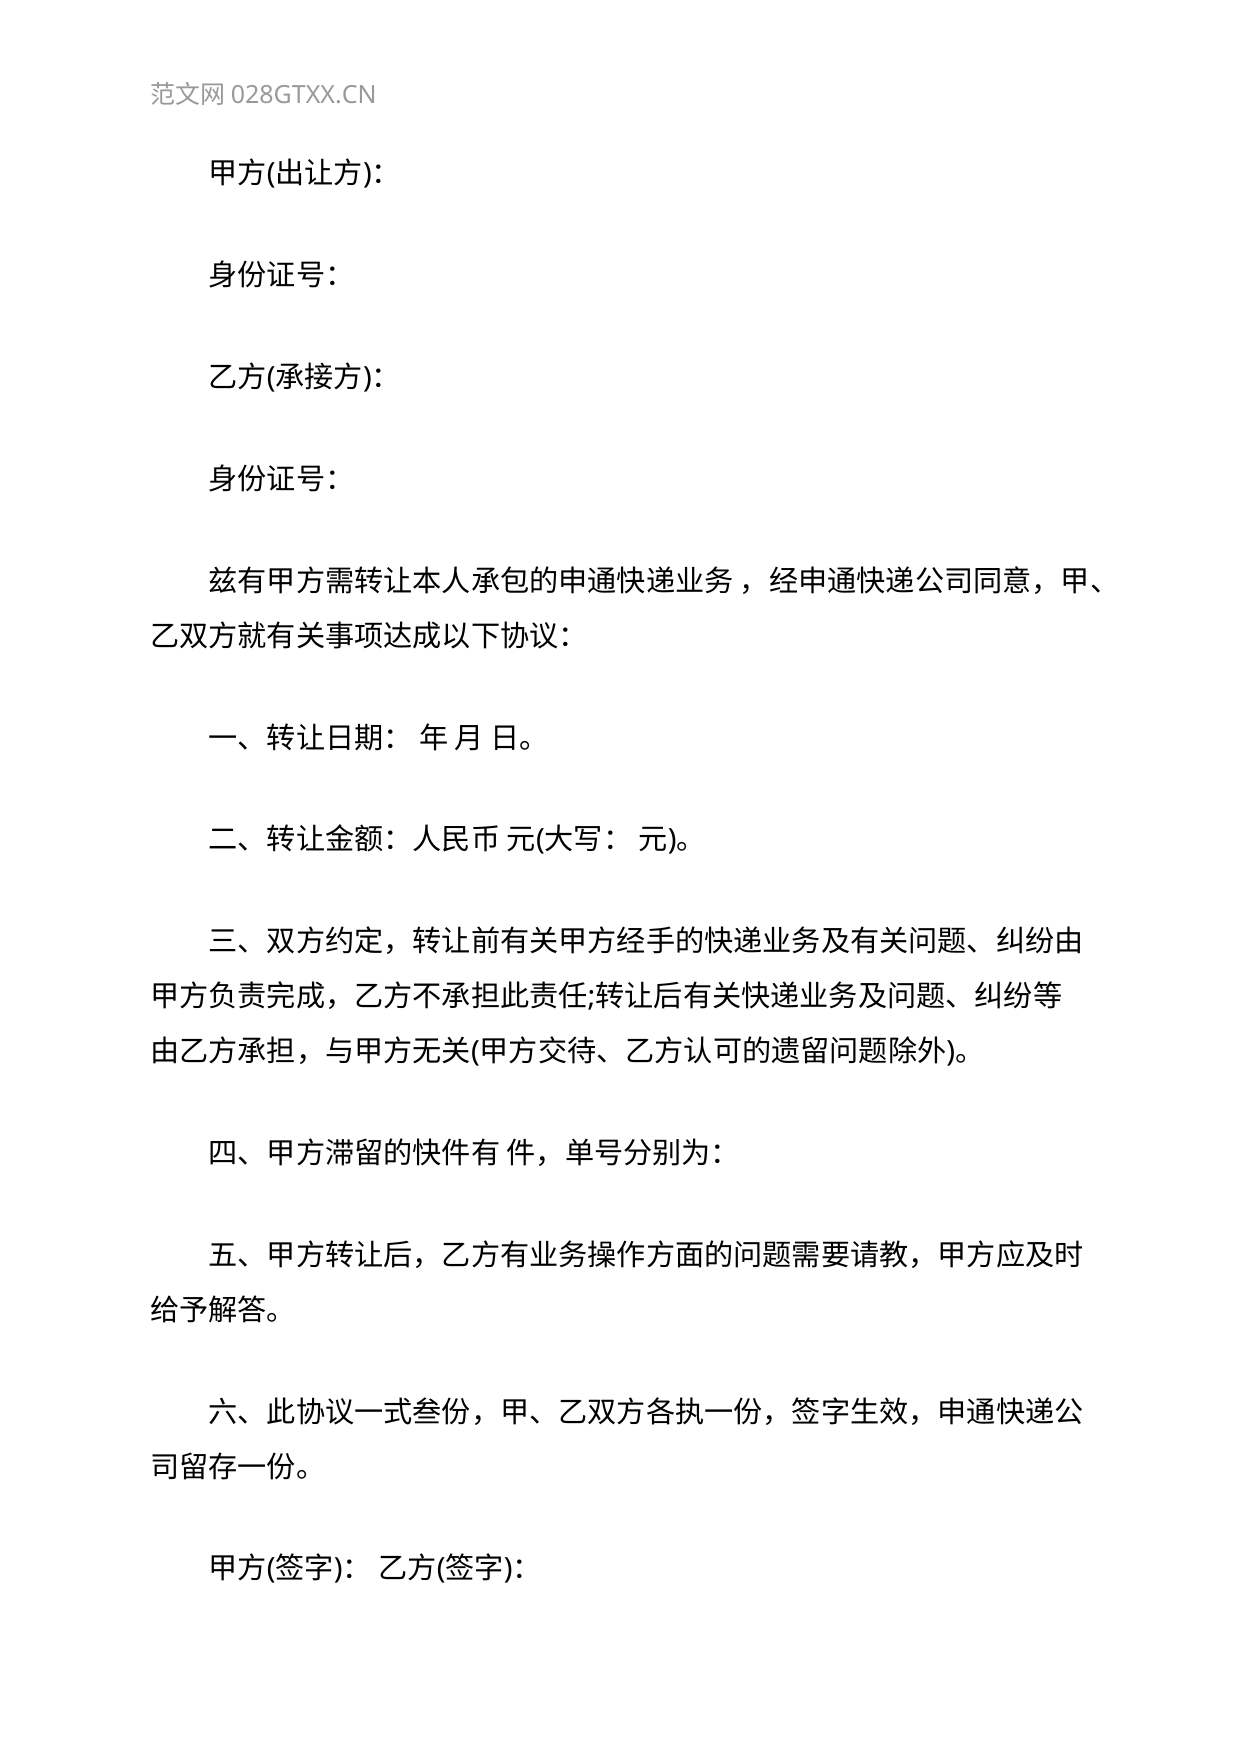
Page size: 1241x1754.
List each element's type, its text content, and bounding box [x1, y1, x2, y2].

text 兹有甲方需转让本人承包的申通快递业务 ，经申通快递公司同意，甲、乙双方就有关事项达成以下协议： [150, 557, 1090, 655]
text 五、甲方转让后，乙方有业务操作方面的问题需要请教，甲方应及时给予解答。 [150, 1232, 1090, 1329]
text 三、双方约定，转让前有关甲方经手的快递业务及有关问题、纠纷由甲方负责完成，乙方不承担此责任;转让后有关快递业务及问题、纠纷等由乙方承担，与甲方无关(甲方交待、乙方认可的遗留问题除外)。 [150, 918, 1090, 1070]
text 六、此协议一式叁份，甲、乙双方各执一份，签字生效，申通快递公司留存一份。 [150, 1388, 1090, 1485]
text 身份证号： [150, 252, 1090, 294]
text 甲方(出让方)： [150, 150, 1090, 192]
text 身份证号： [150, 456, 1090, 498]
text 一、转让日期： 年 月 日。 [150, 714, 1090, 756]
text 二、转让金额：人民币 元(大写： 元)。 [150, 816, 1090, 858]
text 甲方(签字)： 乙方(签字)： [150, 1545, 1090, 1587]
text 乙方(承接方)： [150, 354, 1090, 396]
text 四、甲方滞留的快件有 件，单号分别为： [150, 1130, 1090, 1172]
